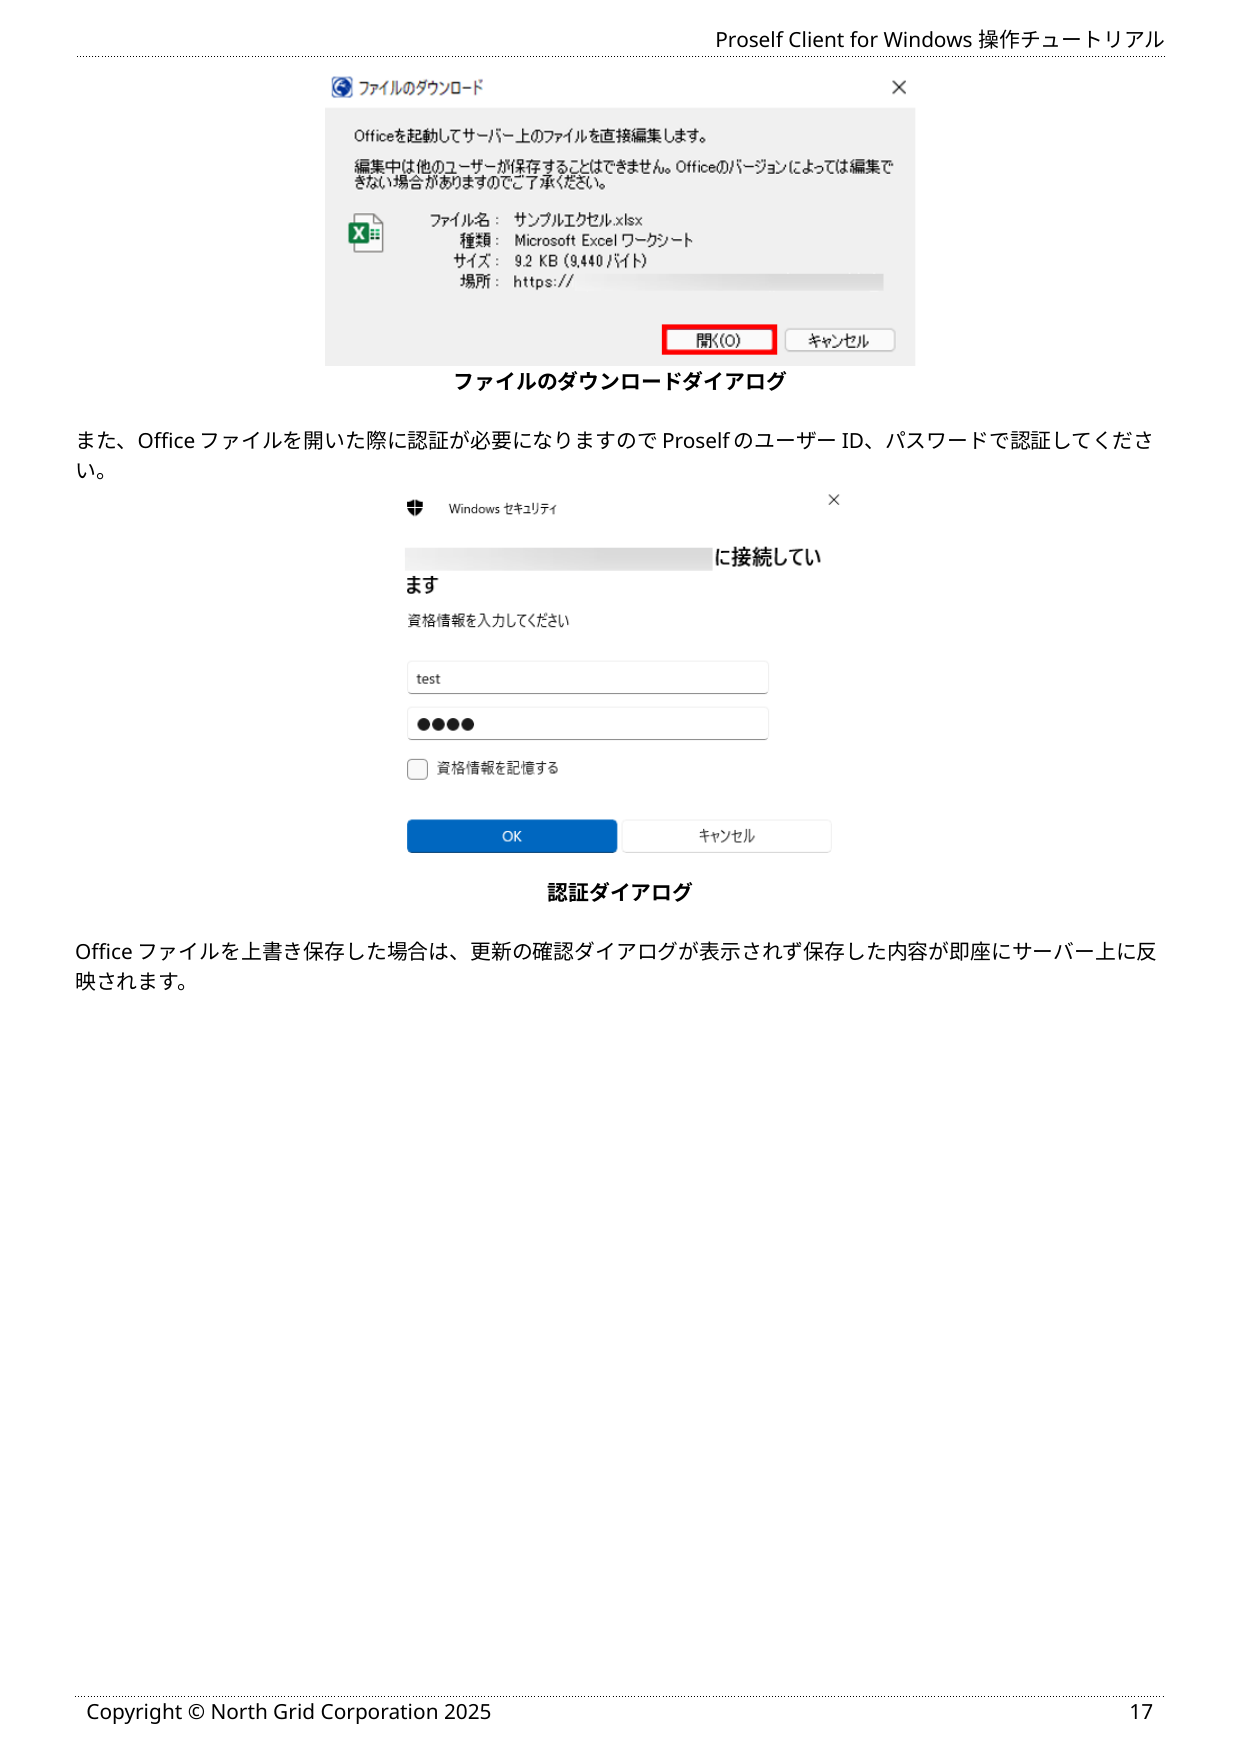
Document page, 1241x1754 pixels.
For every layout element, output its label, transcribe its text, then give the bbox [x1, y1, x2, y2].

text 認証ダイアログ [75, 876, 1165, 907]
picture [325, 75, 916, 366]
text また、Officeファイルを開いた際に認証が必要になりますのでProselfのユーザーID、パスワードで認証してください。 [75, 424, 1165, 484]
text ファイルのダウンロードダイアログ [75, 365, 1165, 395]
picture [383, 484, 857, 877]
text Officeファイルを上書き保存した場合は、更新の確認ダイアログが表示されず保存した内容が即座にサーバー上に反映されます。 [75, 935, 1165, 996]
